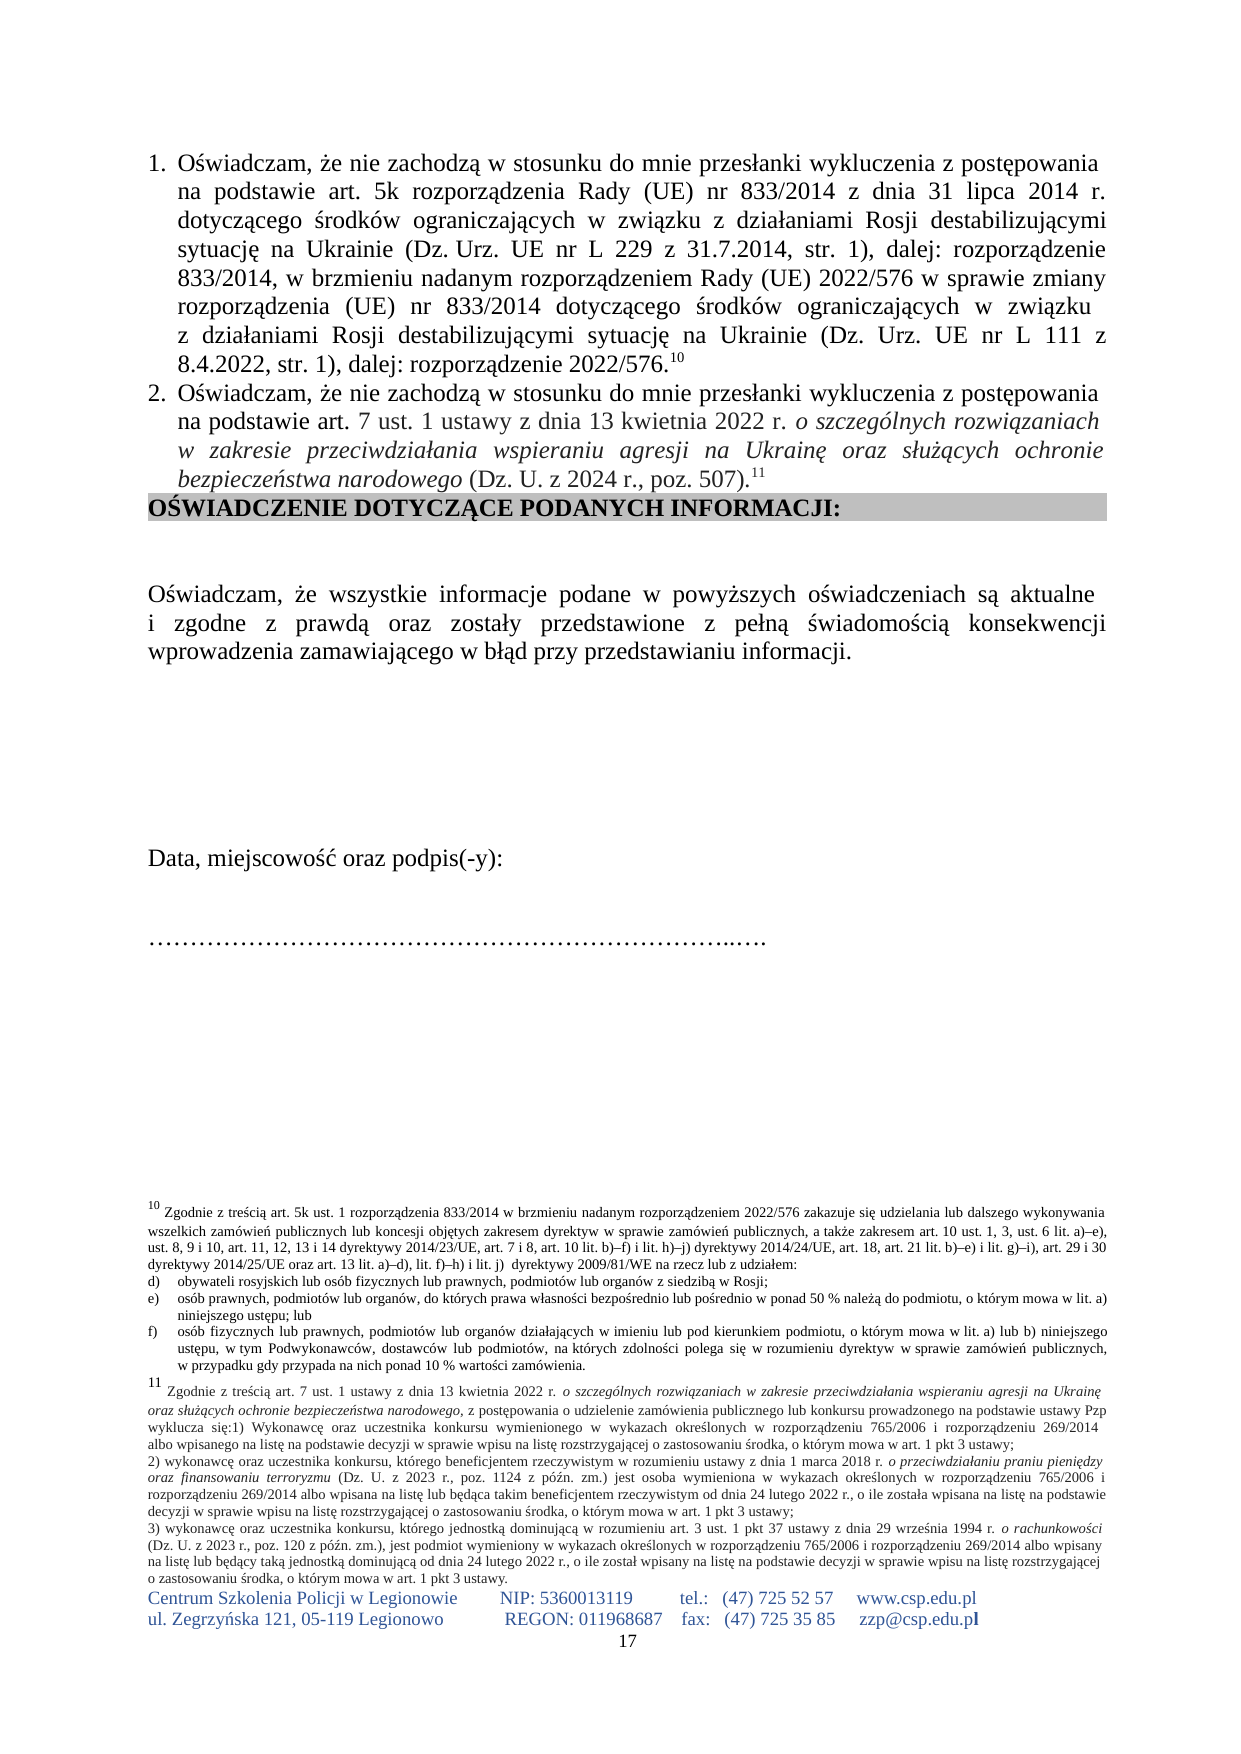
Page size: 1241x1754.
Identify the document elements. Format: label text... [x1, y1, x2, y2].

list Oświadczam, że nie zachodzą w stosunku do mnie przesłanki wykluczenia z postępowania na podstawie art. 7 ust. 1 ustawy z dnia 13 kwietnia 2022 r. o szczególnych rozwiązaniach w zakresie przeciwdziałania wspieraniu agresji na Ukrainę oraz służących ochronie bezpieczeństwa narodowego (Dz. U. z 2024 r., poz. 507). [148, 378, 1107, 493]
text ……………………………………………………………..…. [148, 922, 1107, 950]
text Oświadczam, że wszystkie informacje podane w powyższych oświadczeniach są aktualne i zgodne z prawdą oraz zostały przedstawione z pełną świadomością konsekwencji wprowadzenia zamawiającego w błąd przy przedstawianiu informacji. [148, 579, 1107, 665]
text OŚWIADCZENIE DOTYCZĄCE PODANYCH INFORMACJI: [148, 493, 1107, 521]
text Data, miejscowość oraz podpis(-y): [148, 843, 1107, 872]
list Oświadczam, że nie zachodzą w stosunku do mnie przesłanki wykluczenia z postępowania na podstawie art. 5k rozporządzenia Rady (UE) nr 833/2014 z dnia 31 lipca 2014 r. dotyczącego środków ograniczających w związku z działaniami Rosji destabilizującymi sytuację na Ukrainie (Dz. Urz. UE nr L 229 z 31.7.2014, str. 1), dalej: rozporządzenie 833/2014, w brzmieniu nadanym rozporządzeniem Rady (UE) 2022/576 w sprawie zmiany rozporządzenia (UE) nr 833/2014 dotyczącego środków ograniczających w związku z działaniami Rosji destabilizującymi sytuację na Ukrainie (Dz. Urz. UE nr L 111 z 8.4.2022, str. 1), dalej: rozporządzenie 2022/576. [148, 148, 1107, 378]
